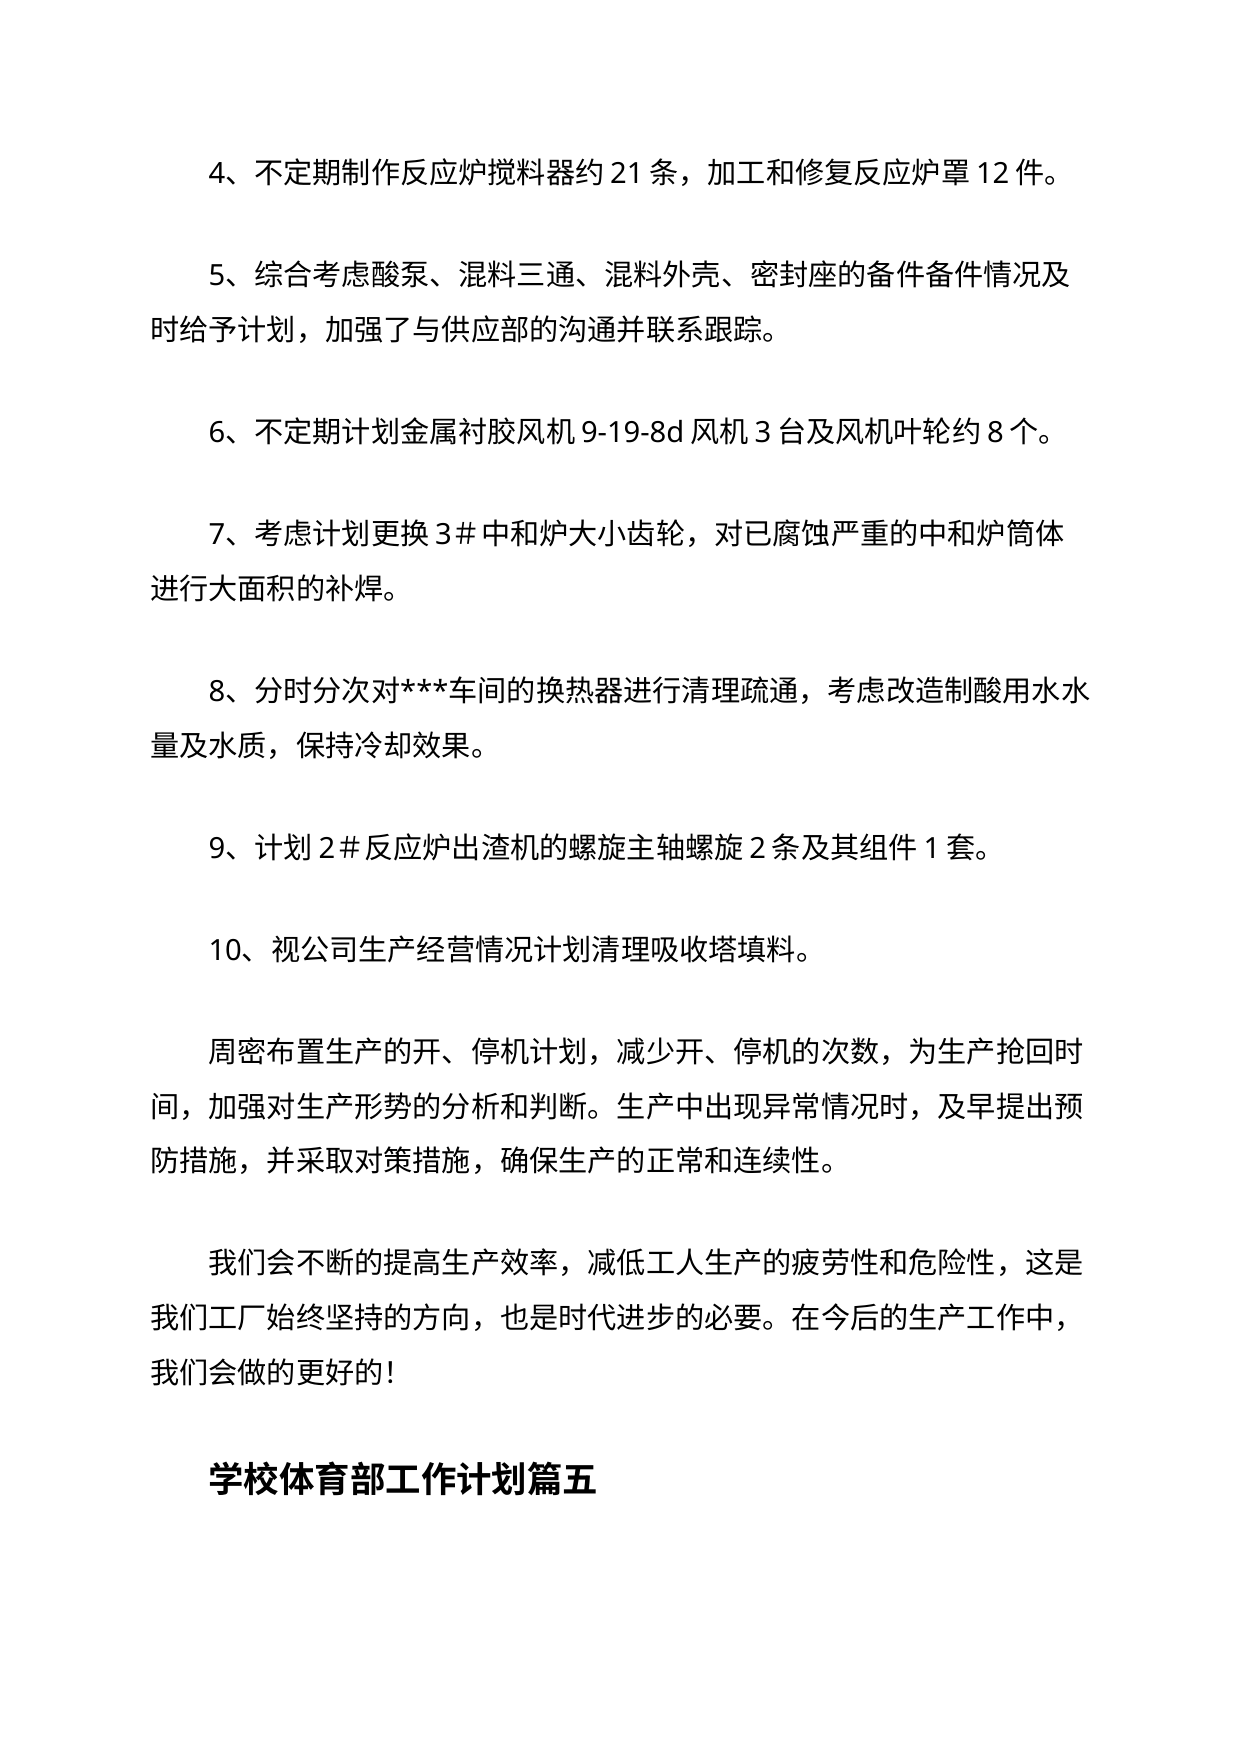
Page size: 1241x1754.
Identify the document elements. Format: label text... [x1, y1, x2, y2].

text 4、不定期制作反应炉搅料器约21条，加工和修复反应炉罩12件。 [150, 150, 1090, 192]
text 9、计划2＃反应炉出渣机的螺旋主轴螺旋2条及其组件1套。 [150, 824, 1090, 867]
text 8、分时分次对***车间的换热器进行清理疏通，考虑改造制酸用水水量及水质，保持冷却效果。 [150, 667, 1090, 765]
text 6、不定期计划金属衬胶风机9-19-8d风机3台及风机叶轮约8个。 [150, 409, 1090, 451]
text 5、综合考虑酸泵、混料三通、混料外壳、密封座的备件备件情况及时给予计划，加强了与供应部的沟通并联系跟踪。 [150, 252, 1090, 349]
text 7、考虑计划更换3＃中和炉大小齿轮，对已腐蚀严重的中和炉筒体进行大面积的补焊。 [150, 511, 1090, 608]
text 我们会不断的提高生产效率，减低工人生产的疲劳性和危险性，这是我们工厂始终坚持的方向，也是时代进步的必要。在今后的生产工作中，我们会做的更好的！ [150, 1240, 1090, 1392]
text 周密布置生产的开、停机计划，减少开、停机的次数，为生产抢回时间，加强对生产形势的分析和判断。生产中出现异常情况时，及早提出预防措施，并采取对策措施，确保生产的正常和连续性。 [150, 1028, 1090, 1180]
text 10、视公司生产经营情况计划清理吸收塔填料。 [150, 926, 1090, 969]
text 学校体育部工作计划篇五 [150, 1451, 1090, 1503]
